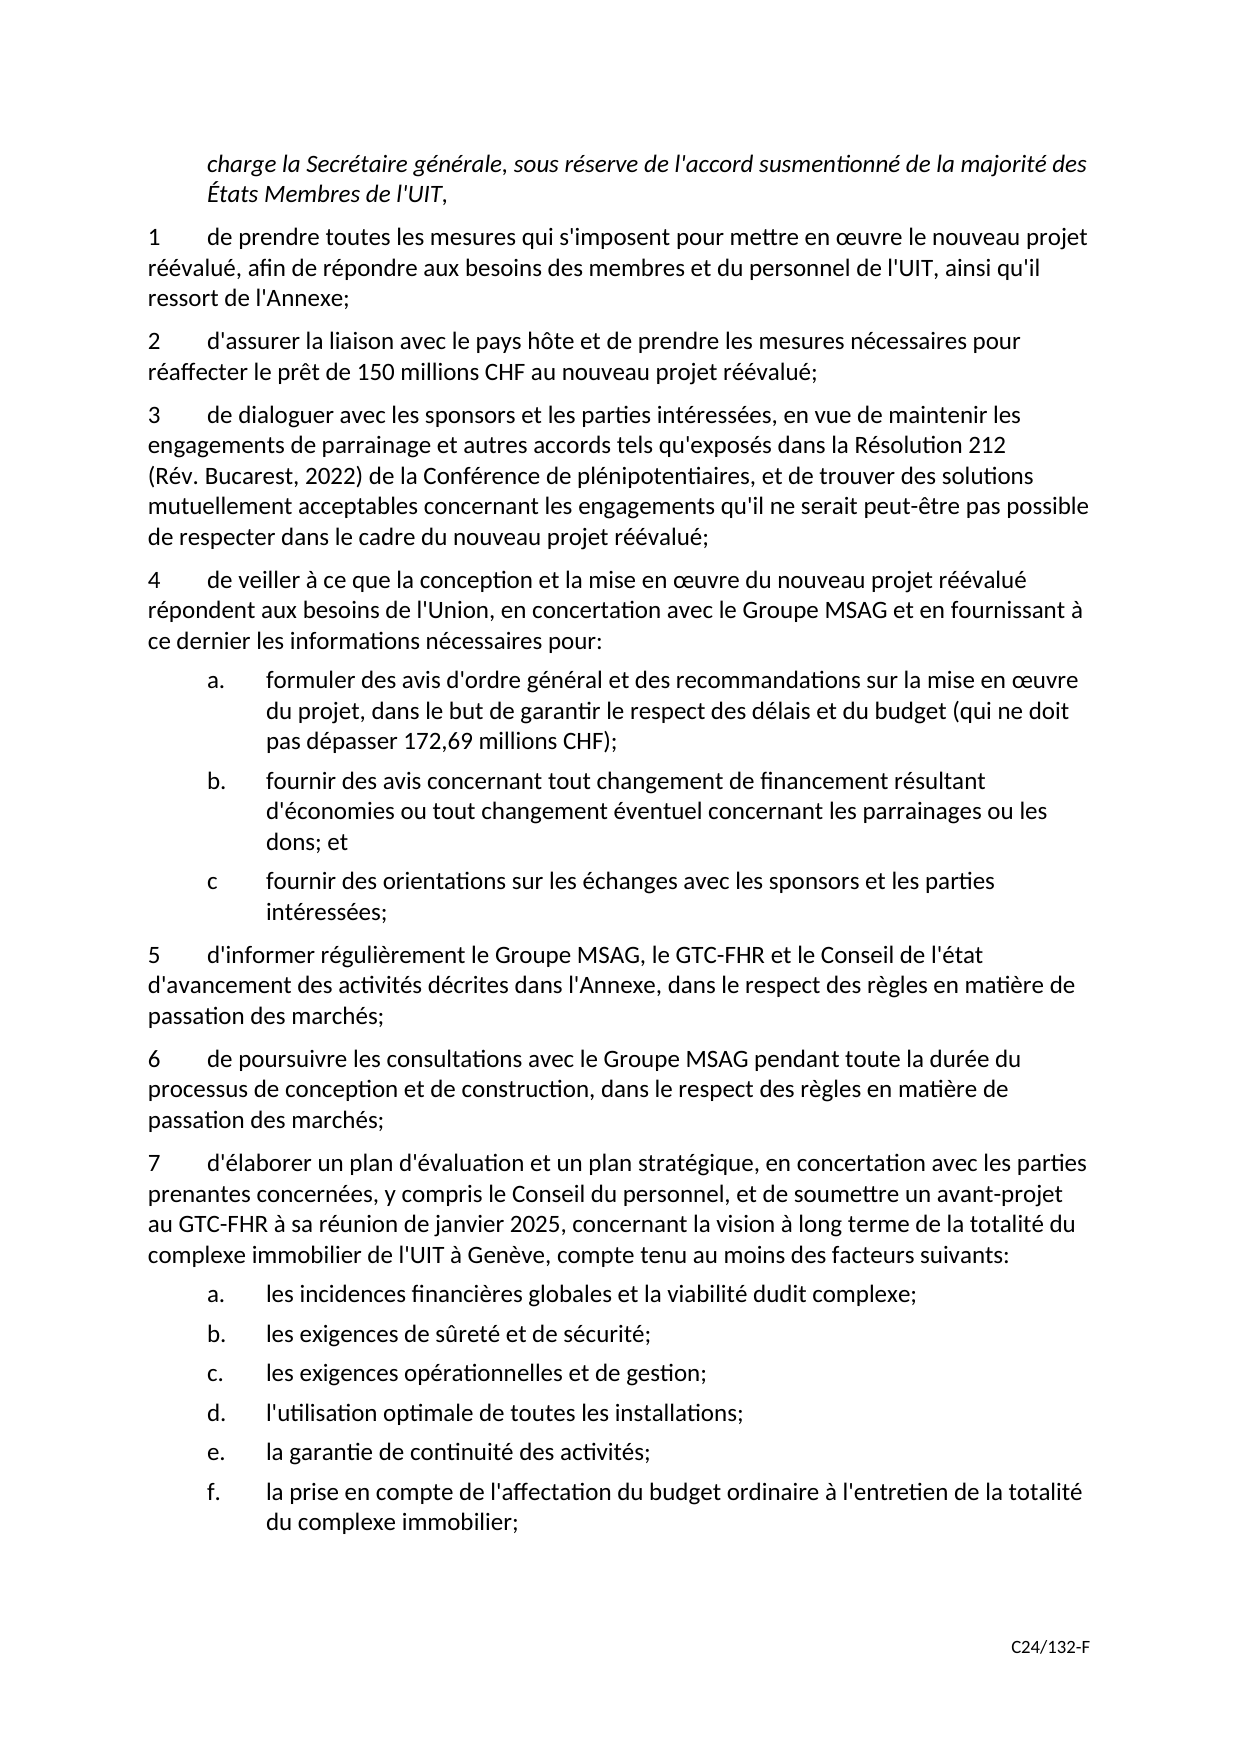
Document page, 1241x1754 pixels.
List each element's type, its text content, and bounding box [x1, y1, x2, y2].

text 4 de veiller à ce que la conception et la mise en œuvre du nouveau projet réévalué répondent aux besoins de l'Union, en concertation avec le Groupe MSAG et en fournissant à ce dernier les informations nécessaires pour: [148, 564, 1092, 656]
text b. les exigences de sûreté et de sécurité; [207, 1318, 1092, 1348]
text b. fournir des avis concernant tout changement de financement résultant d'économies ou tout changement éventuel concernant les parrainages ou les dons; et [207, 765, 1092, 857]
text 5 d'informer régulièrement le Groupe MSAG, le GTC-FHR et le Conseil de l'état d'avancement des activités décrites dans l'Annexe, dans le respect des règles en matière de passation des marchés; [148, 939, 1092, 1031]
text 3 de dialoguer avec les sponsors et les parties intéressées, en vue de maintenir les engagements de parrainage et autres accords tels qu'exposés dans la Résolution 212 (Rév. Bucarest, 2022) de la Conférence de plénipotentiaires, et de trouver des solutions mutuellement acceptables concernant les engagements qu'il ne serait peut-être pas possible de respecter dans le cadre du nouveau projet réévalué; [148, 399, 1092, 551]
text d. l'utilisation optimale de toutes les installations; [207, 1397, 1092, 1427]
text 6 de poursuivre les consultations avec le Groupe MSAG pendant toute la durée du processus de conception et de construction, dans le respect des règles en matière de passation des marchés; [148, 1043, 1092, 1135]
text c. les exigences opérationnelles et de gestion; [207, 1357, 1092, 1388]
text a. les incidences financières globales et la viabilité dudit complexe; [207, 1278, 1092, 1309]
text 2 d'assurer la liaison avec le pays hôte et de prendre les mesures nécessaires pour réaffecter le prêt de 150 millions CHF au nouveau projet réévalué; [148, 325, 1092, 386]
text a. formuler des avis d'ordre général et des recommandations sur la mise en œuvre du projet, dans le but de garantir le respect des délais et du budget (qui ne doit pas dépasser 172,69 millions CHF); [207, 664, 1092, 756]
text e. la garantie de continuité des activités; [207, 1436, 1092, 1467]
text c fournir des orientations sur les échanges avec les sponsors et les parties intéressées; [207, 866, 1092, 927]
text f. la prise en compte de l'affectation du budget ordinaire à l'entretien de la totalité du complexe immobilier; [207, 1476, 1092, 1537]
text 1 de prendre toutes les mesures qui s'imposent pour mettre en œuvre le nouveau projet réévalué, afin de répondre aux besoins des membres et du personnel de l'UIT, ainsi qu'il ressort de l'Annexe; [148, 221, 1092, 313]
text charge la Secrétaire générale, sous réserve de l'accord susmentionné de la majorité des États Membres de l'UIT, [207, 148, 1092, 209]
text 7 d'élaborer un plan d'évaluation et un plan stratégique, en concertation avec les parties prenantes concernées, y compris le Conseil du personnel, et de soumettre un avant-projet au GTC-FHR à sa réunion de janvier 2025, concernant la vision à long terme de la totalité du complexe immobilier de l'UIT à Genève, compte tenu au moins des facteurs suivants: [148, 1147, 1092, 1269]
